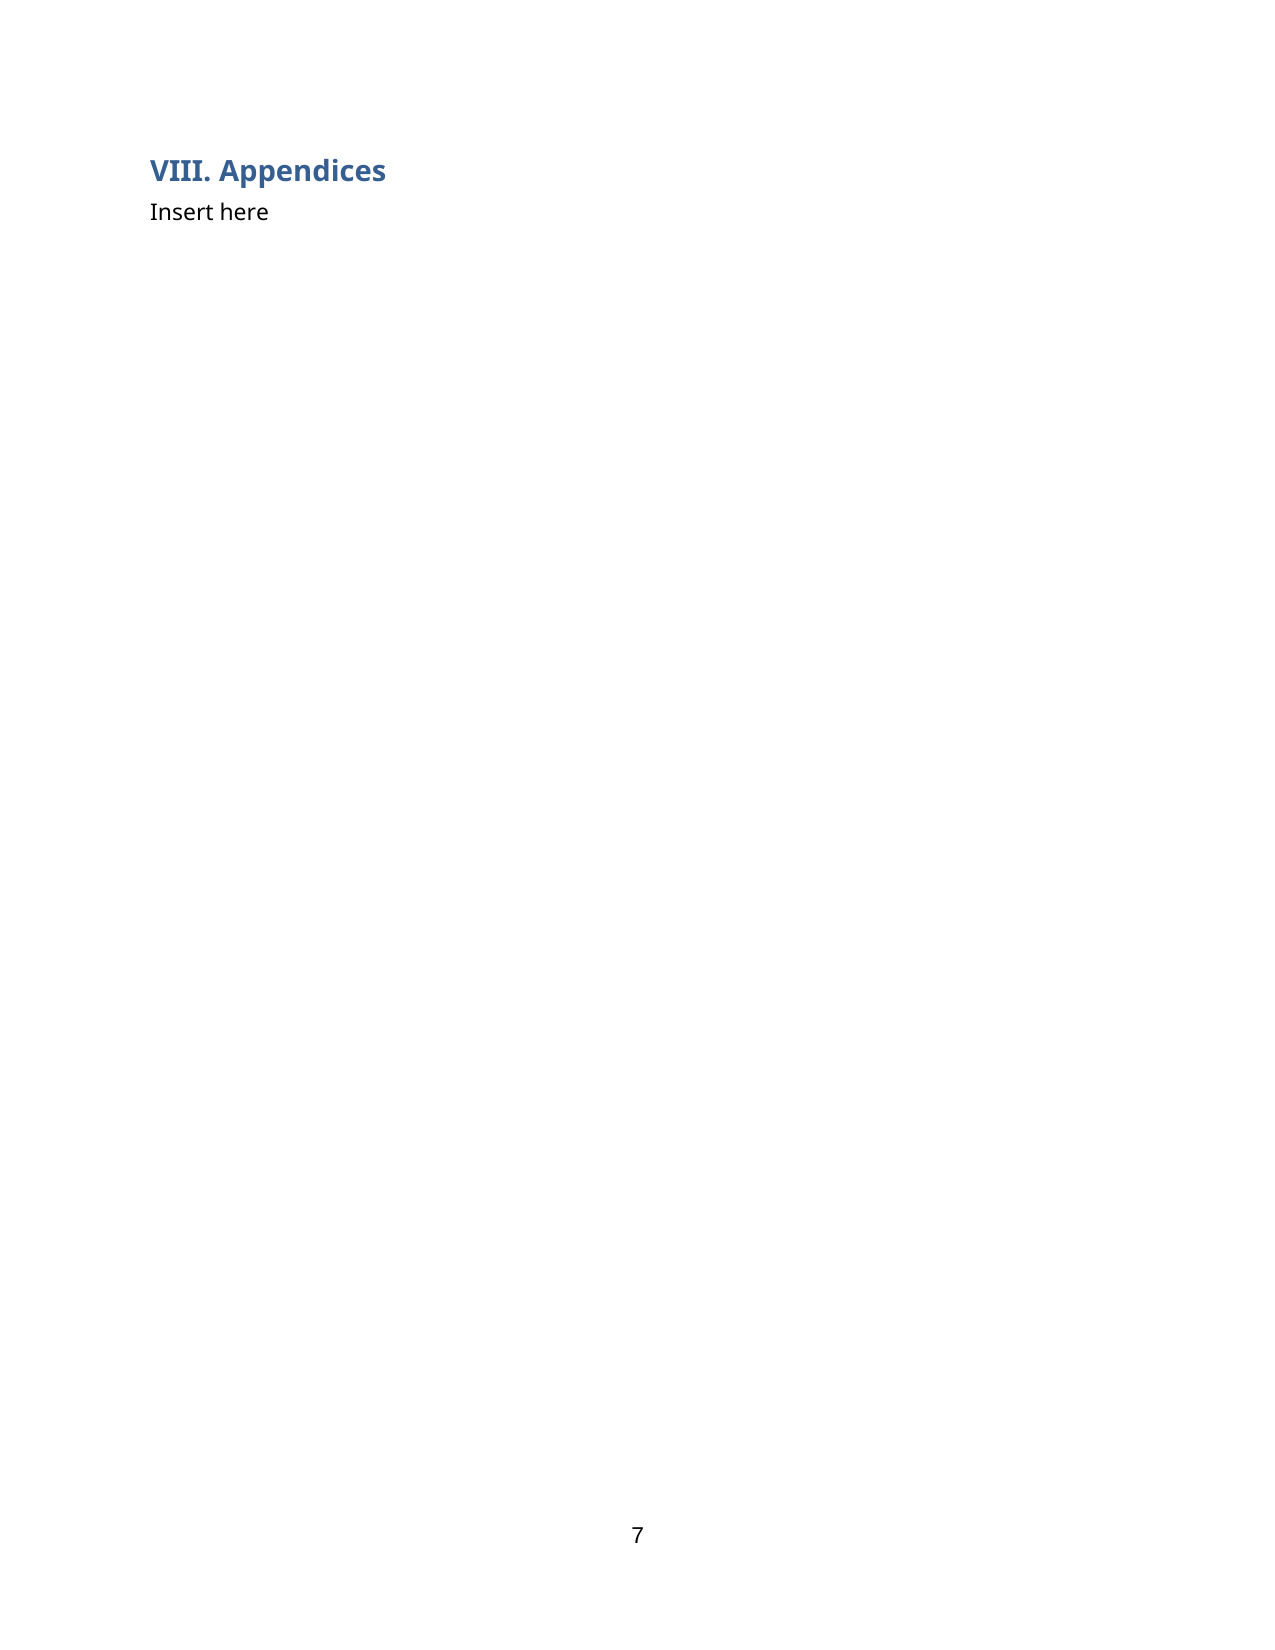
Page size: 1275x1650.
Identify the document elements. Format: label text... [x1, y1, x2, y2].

text Insert here [150, 196, 1125, 227]
subtitle VIII. Appendices [150, 150, 1125, 190]
